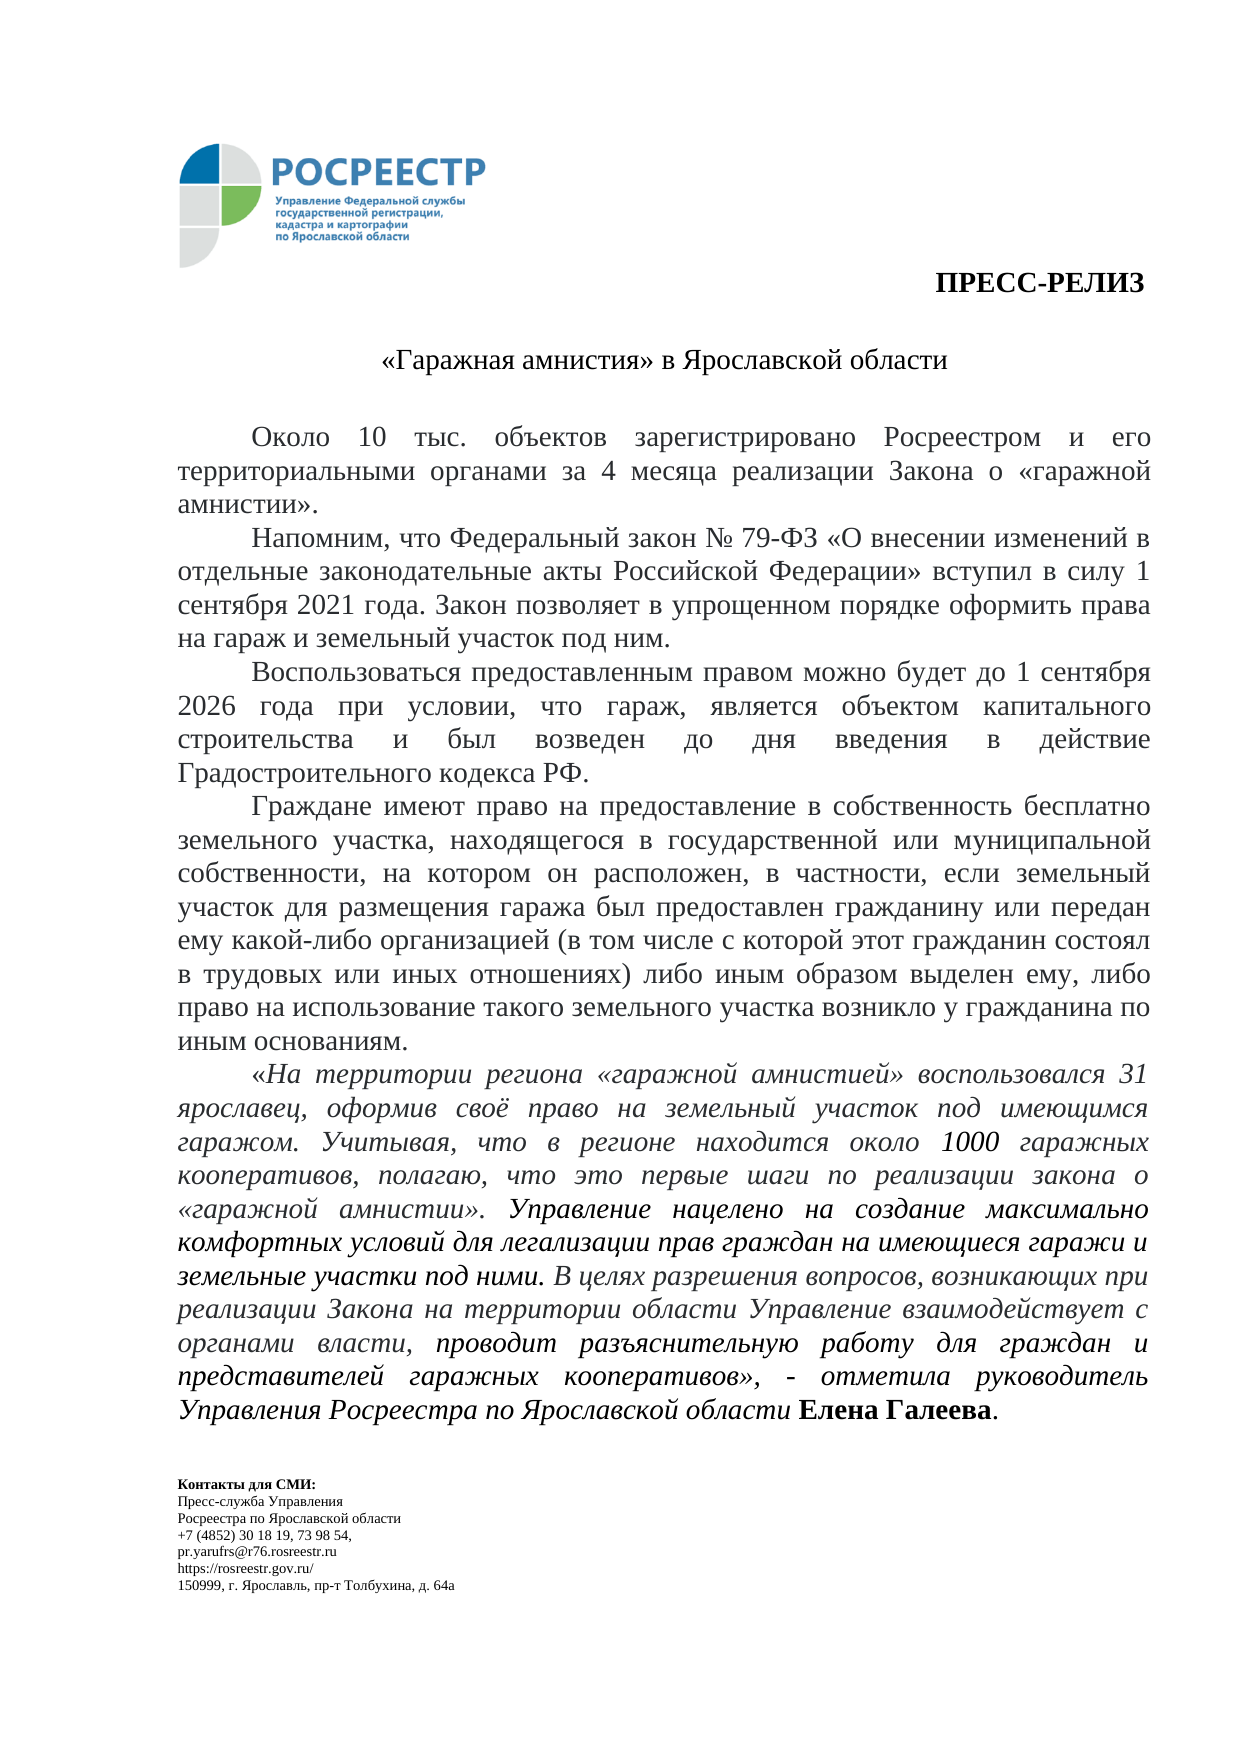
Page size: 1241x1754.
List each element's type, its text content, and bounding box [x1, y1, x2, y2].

text Напомним, что Федеральный закон № 79-ФЗ «О внесении изменений в отдельные законодательные акты Российской Федерации» вступил в силу 1 сентября 2021 года. Закон позволяет в упрощенном порядке оформить права на гараж и земельный участок под ним. [177, 520, 1152, 654]
text «Гаражная амнистия» в Ярославской области [177, 342, 1152, 376]
text https://rosreestr.gov.ru/ [177, 1560, 1152, 1577]
text Воспользоваться предоставленным правом можно будет до 1 сентября 2026 года при условии, что гараж, является объектом капитального строительства и был возведен до дня введения в действие Градостроительного кодекса РФ. [177, 654, 1152, 788]
text «На территории региона «гаражной амнистией» воспользовался 31 ярославец, оформив своё право на земельный участок под имеющимся гаражом. Учитывая, что в регионе находится около 1000 гаражных кооперативов, полагаю, что это первые шаги по реализации закона о «гаражной амнистии». Управление нацелено на создание максимально комфортных условий для легализации прав граждан на имеющиеся гаражи и земельные участки под ними. В целях разрешения вопросов, возникающих при реализации Закона на территории области Управление взаимодействует с органами власти, проводит разъяснительную работу для граждан и представителей гаражных кооперативов», - отметила руководитель Управления Росреестра по Ярославской области Елена Галеева. [177, 1057, 1152, 1426]
text Около 10 тыс. объектов зарегистрировано Росреестром и его территориальными органами за 4 месяца реализации Закона о «гаражной амнистии». [177, 419, 1152, 520]
text Контакты для СМИ: [177, 1476, 1152, 1493]
text Росреестра по Ярославской области [177, 1509, 1152, 1526]
text +7 (4852) 30 18 19, 73 98 54, [177, 1526, 1152, 1543]
text Граждане имеют право на предоставление в собственность бесплатно земельного участка, находящегося в государственной или муниципальной собственности, на котором он расположен, в частности, если земельный участок для размещения гаража был предоставлен гражданину или передан ему какой-либо организацией (в том числе с которой этот гражданин состоял в трудовых или иных отношениях) либо иным образом выделен ему, либо право на использование такого земельного участка возникло у гражданина по иным основаниям. [177, 788, 1152, 1057]
text Пресс-служба Управления [177, 1493, 1152, 1509]
picture [177, 118, 487, 293]
text 150999, г. Ярославль, пр-т Толбухина, д. 64а [177, 1577, 1152, 1593]
text pr.yarufrs@r76.rosreestr.ru [177, 1543, 1152, 1560]
